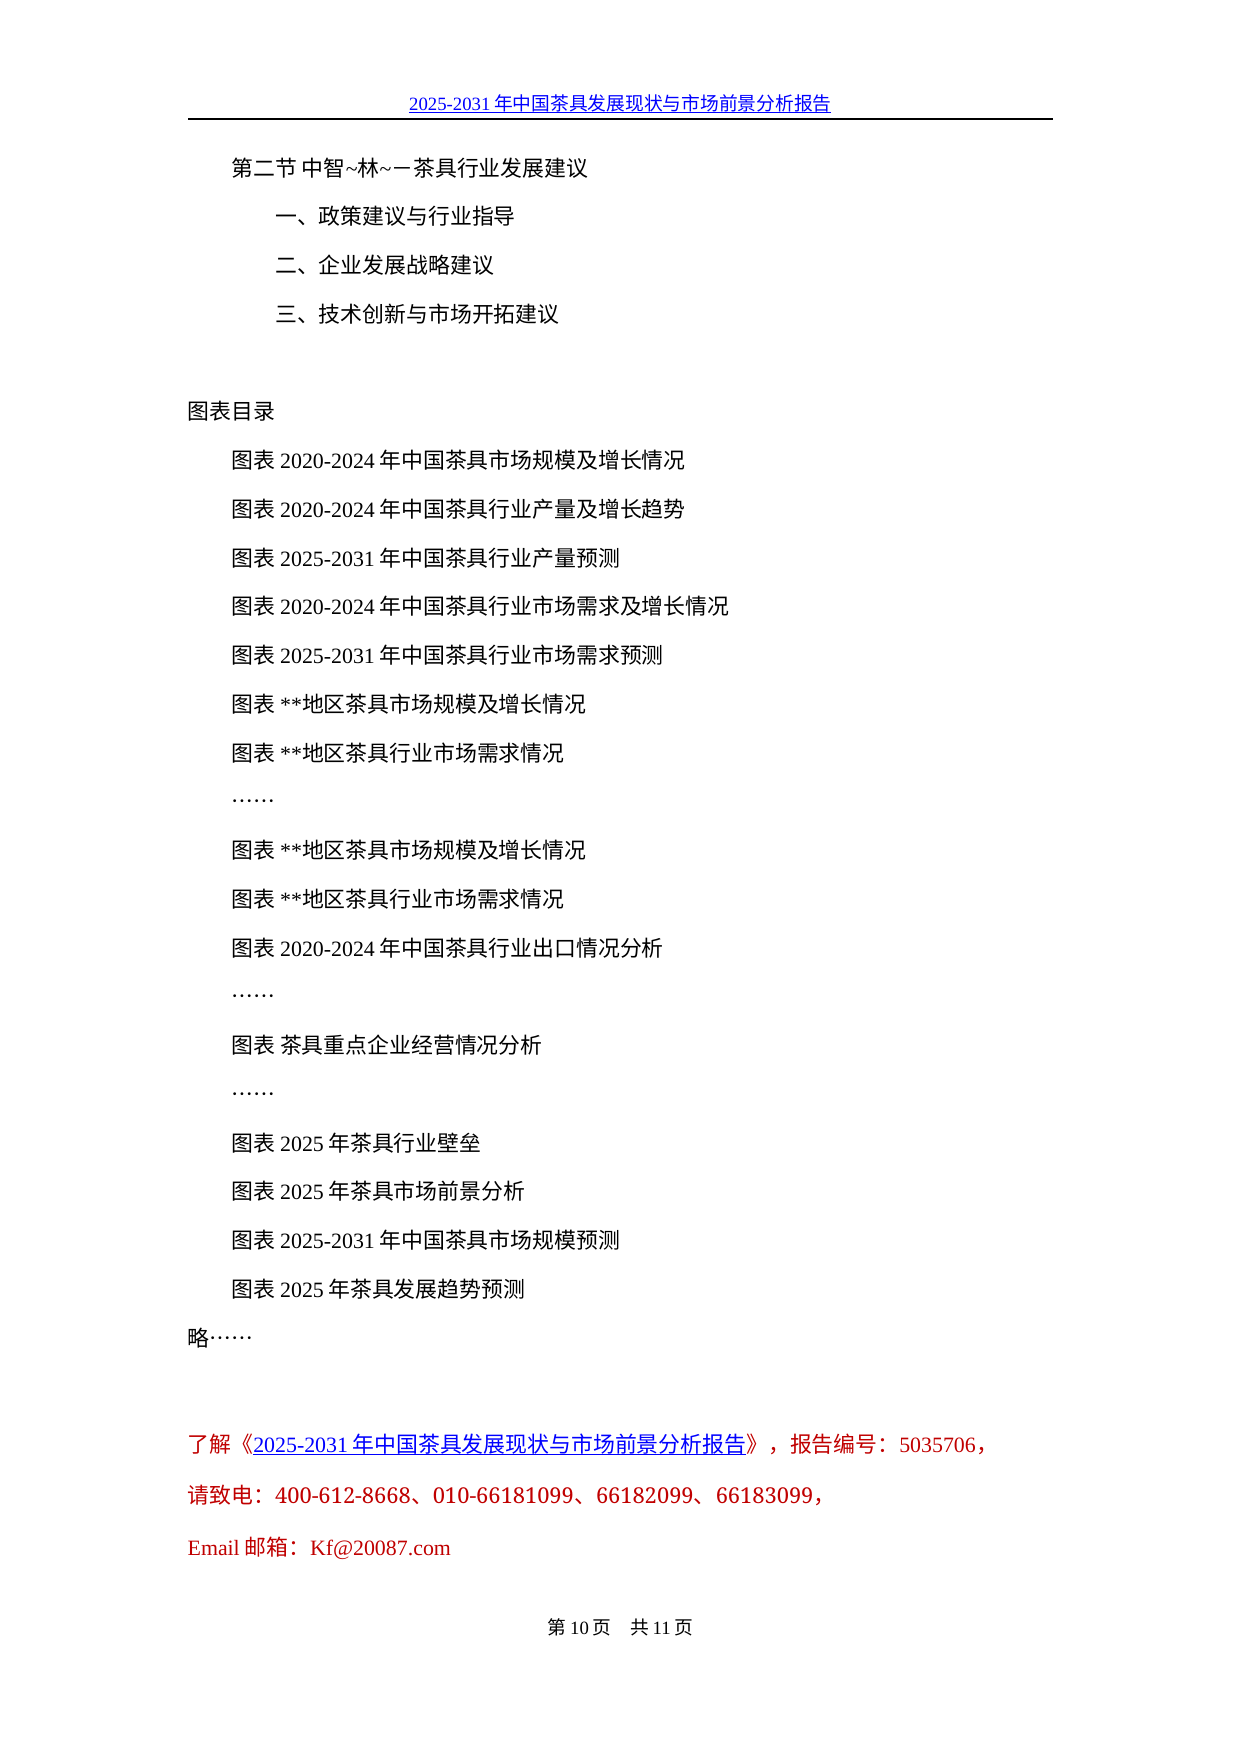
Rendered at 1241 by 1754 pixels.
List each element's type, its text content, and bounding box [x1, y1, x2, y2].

text 了解《2025-2031年中国茶具发展现状与市场前景分析报告》，报告编号：5035706， [187, 1427, 1053, 1459]
text Email邮箱：Kf@20087.com [187, 1530, 1053, 1562]
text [187, 150, 1053, 1353]
text 请致电：400-612-8668、010-66181099、66182099、66183099， [187, 1478, 1053, 1511]
